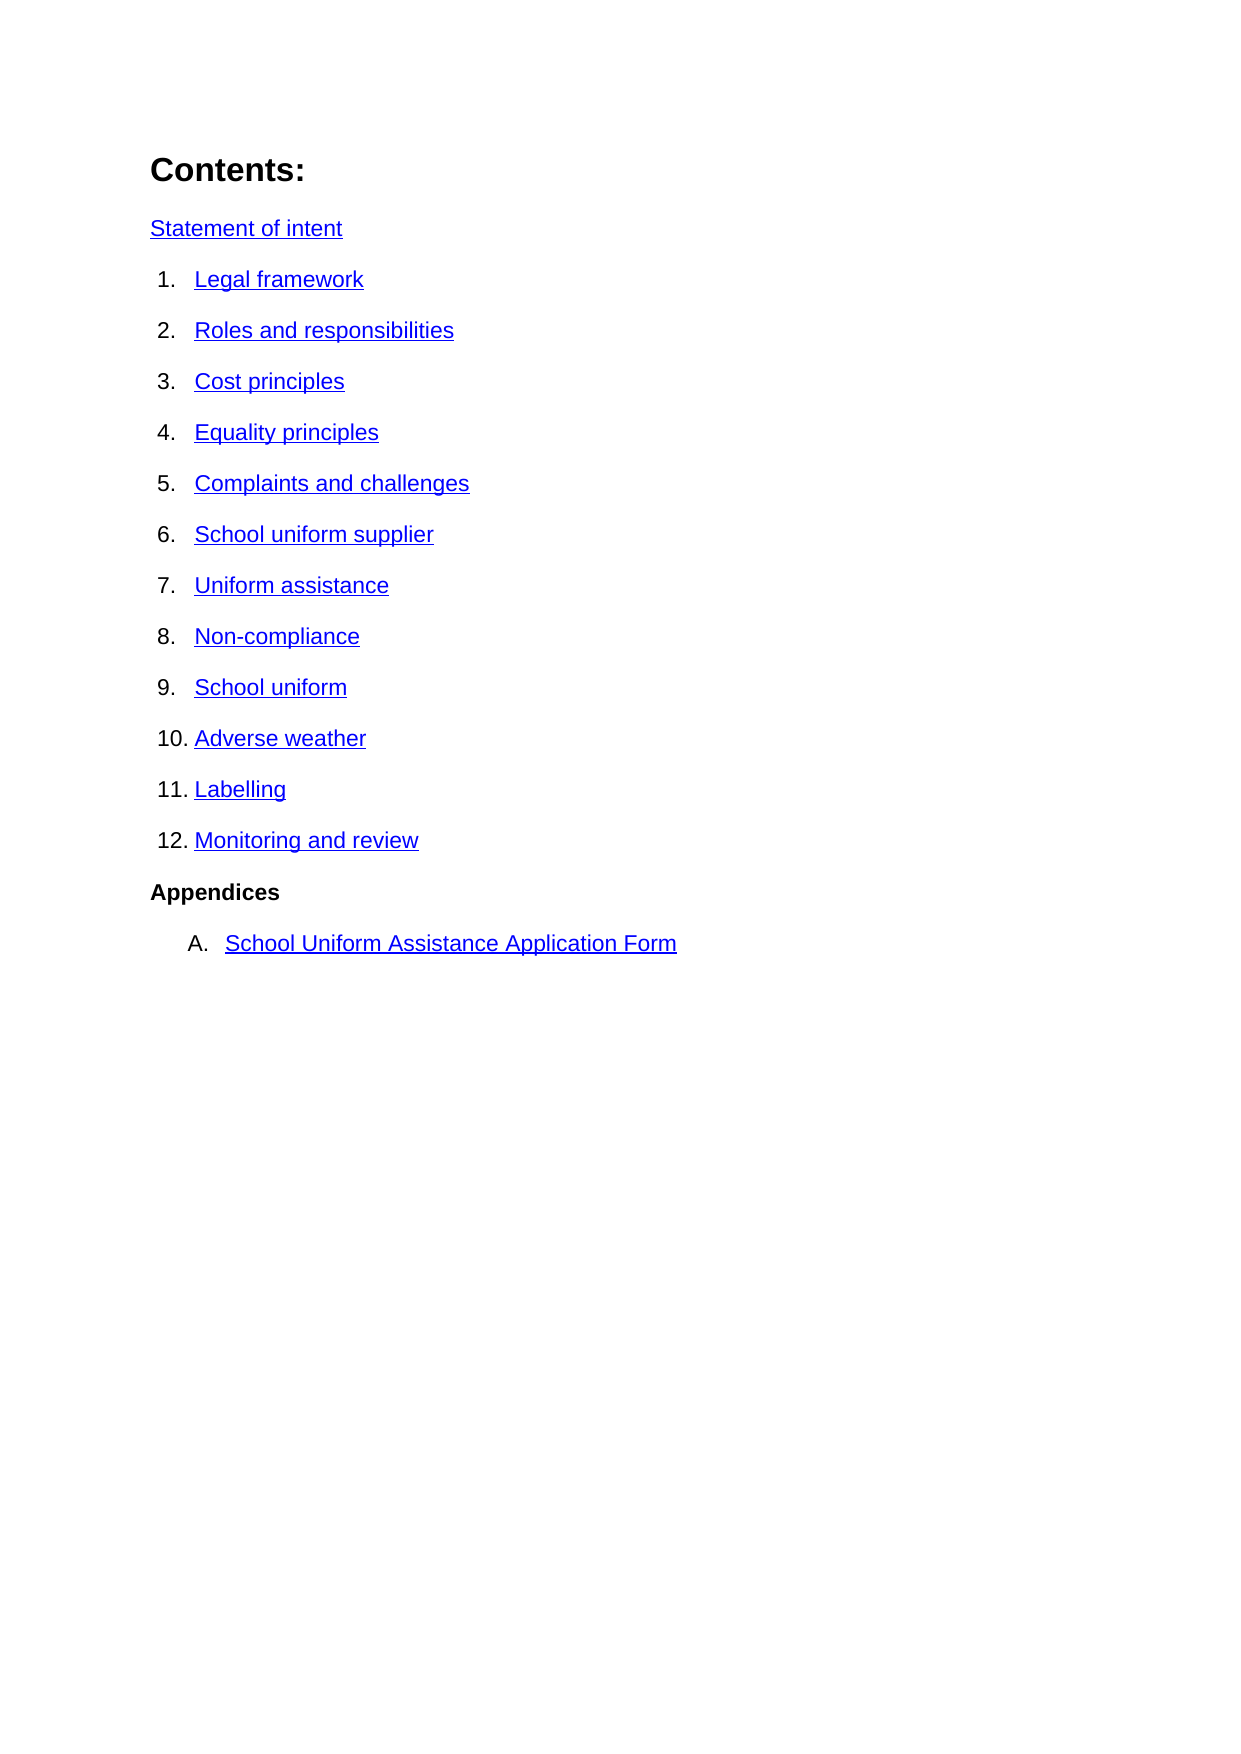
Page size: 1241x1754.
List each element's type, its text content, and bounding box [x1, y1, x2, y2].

list Monitoring and review [157, 827, 1090, 854]
list Non-compliance [157, 623, 1090, 650]
list School uniform supplier [157, 521, 1090, 548]
list Equality principles [157, 419, 1090, 446]
text Statement of intent [150, 215, 1090, 241]
list Adverse weather [157, 725, 1090, 752]
list Legal framework [157, 266, 1090, 292]
text Contents: [150, 150, 1090, 188]
text Appendices [150, 878, 1090, 905]
list Complaints and challenges [157, 470, 1090, 497]
list School uniform [157, 674, 1090, 701]
list Labelling [157, 776, 1090, 803]
list Cost principles [157, 368, 1090, 394]
list School Uniform Assistance Application Form [187, 929, 1090, 956]
list Roles and responsibilities [157, 317, 1090, 343]
list Uniform assistance [157, 572, 1090, 599]
